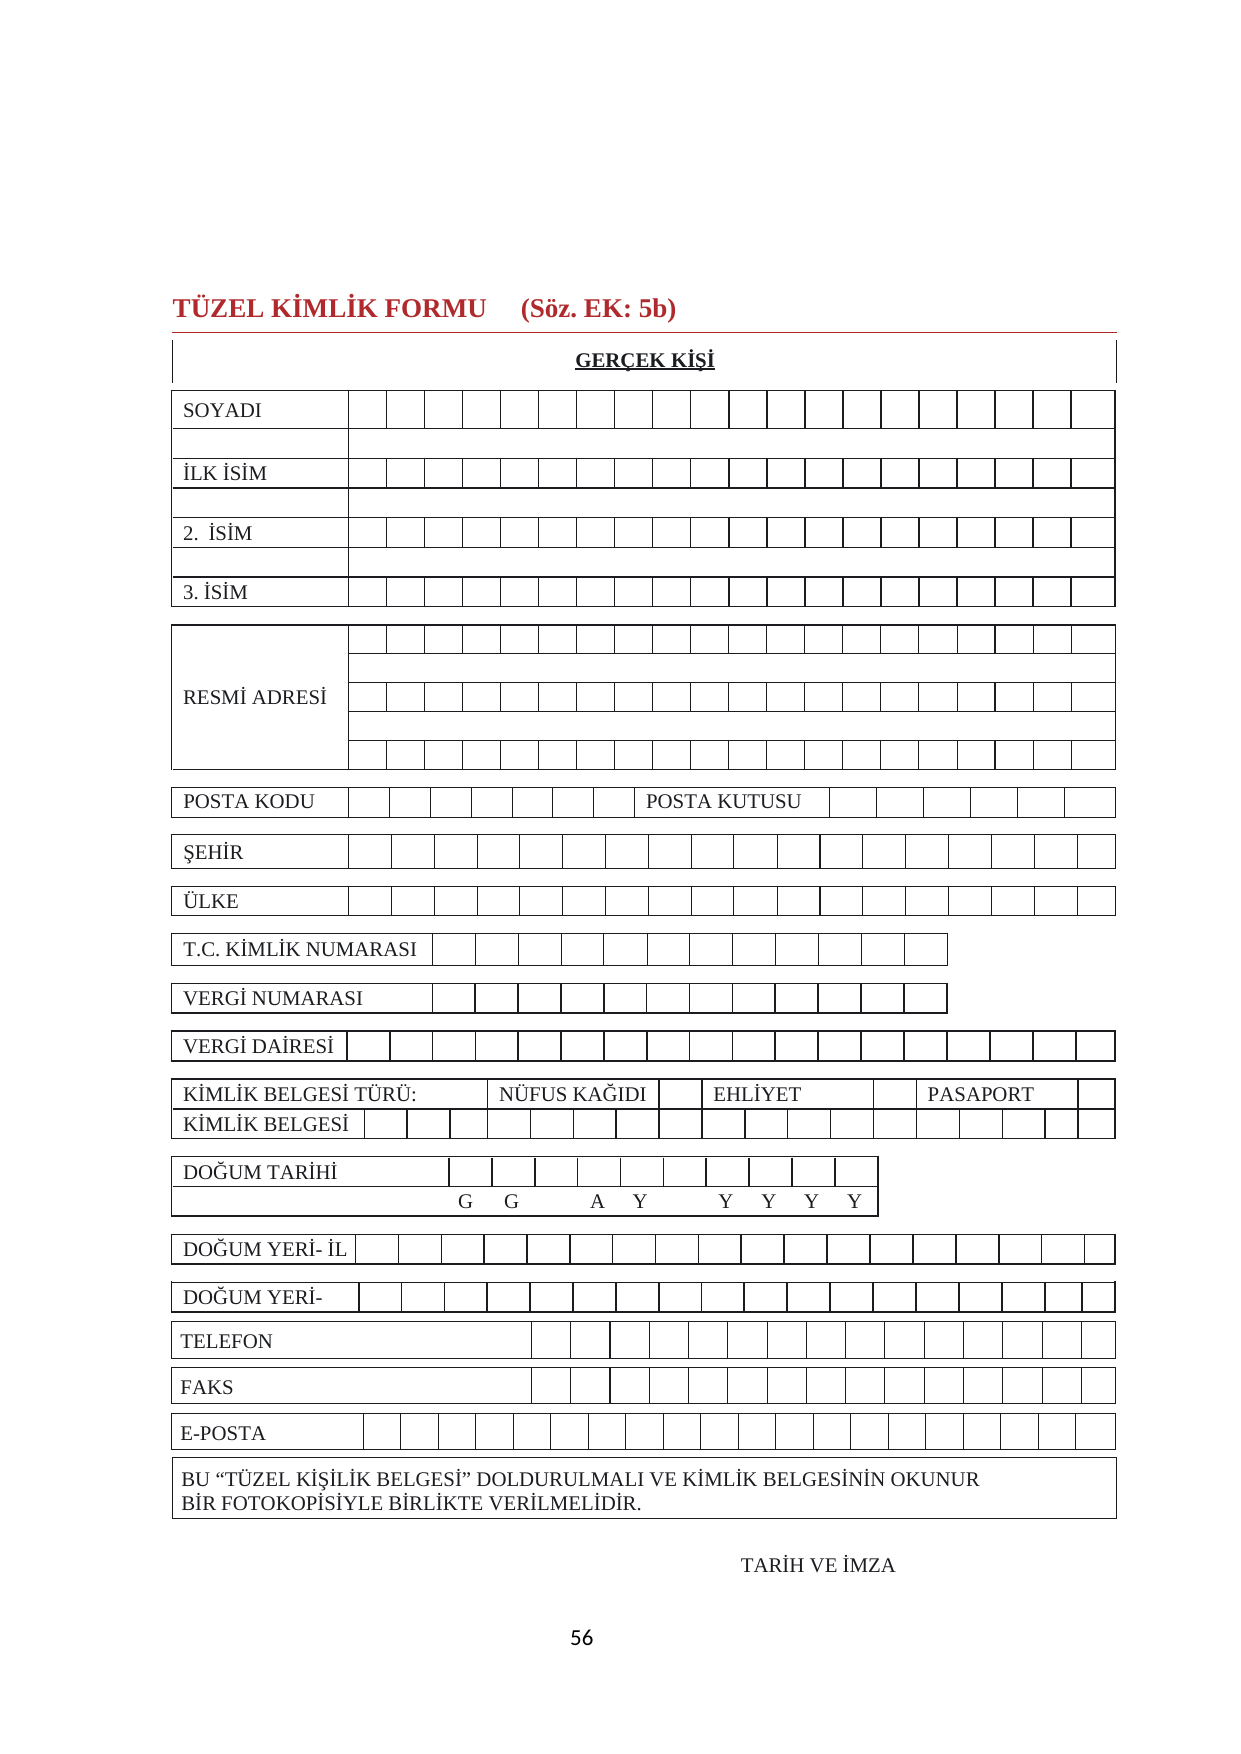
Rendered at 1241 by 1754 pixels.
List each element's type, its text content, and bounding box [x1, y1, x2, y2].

table_cell Y [792, 1187, 835, 1215]
table_header [562, 1032, 603, 1060]
table_header [399, 1235, 441, 1263]
table_cell [1072, 578, 1114, 606]
table_cell [691, 459, 728, 487]
table_cell [1003, 1110, 1044, 1138]
table_cell [615, 459, 652, 487]
table_cell [539, 683, 576, 711]
table_cell [408, 1110, 449, 1138]
table_header [435, 835, 477, 868]
table_cell [746, 1110, 787, 1138]
table_cell [501, 741, 538, 769]
table_header T.C. KİMLİK NUMARASI [172, 934, 432, 965]
table_header [1065, 788, 1115, 817]
table_header [964, 1322, 1002, 1357]
table_header [728, 1368, 767, 1403]
table_header [828, 1235, 869, 1263]
table_header [768, 391, 804, 428]
table_header [821, 887, 862, 915]
table_cell [349, 459, 386, 487]
table_cell [882, 518, 918, 546]
table_header [742, 1235, 783, 1263]
table_cell [920, 578, 956, 606]
table_cell [425, 578, 462, 606]
table_header [844, 391, 880, 428]
table_cell [1034, 741, 1071, 769]
table_header [958, 391, 994, 428]
table_cell [806, 518, 842, 546]
table_cell [703, 1110, 744, 1138]
table_header [1082, 1322, 1115, 1357]
table_header VERGİ NUMARASI [172, 984, 432, 1012]
table_cell [1072, 518, 1114, 546]
table_cell [387, 518, 424, 546]
table_header [806, 391, 842, 428]
table_cell [691, 518, 728, 546]
table_header [1046, 1283, 1081, 1311]
table_header [485, 1235, 526, 1263]
table_cell [917, 1110, 959, 1138]
table_cell [463, 683, 500, 711]
table_header [1034, 626, 1071, 653]
table_header [691, 391, 728, 428]
table_header [1043, 1368, 1081, 1403]
table_cell [653, 518, 690, 546]
table_cell [920, 459, 956, 487]
table_cell [919, 683, 957, 711]
table_cell [387, 683, 424, 711]
table_cell [577, 518, 614, 546]
table_header [1000, 1235, 1041, 1263]
table_header [843, 626, 880, 653]
table_cell [1072, 741, 1115, 769]
table_header [536, 1157, 577, 1186]
table_cell [767, 741, 804, 769]
table_header [648, 934, 689, 965]
table_cell [451, 1110, 487, 1138]
table_header [617, 1283, 658, 1311]
table_cell [1046, 1110, 1077, 1138]
table_header [905, 984, 946, 1012]
table_header [392, 835, 434, 868]
table_cell [730, 518, 766, 546]
table_header [563, 887, 605, 915]
table_cell [844, 459, 880, 487]
table_header [532, 1368, 570, 1403]
table_cell [387, 741, 424, 769]
table_cell [349, 578, 386, 606]
table_cell [996, 459, 1032, 487]
table_cell [615, 683, 652, 711]
table_header [364, 1414, 400, 1449]
table_header [647, 984, 689, 1012]
table_header [650, 1368, 688, 1403]
table_header [1072, 626, 1115, 653]
table_header [881, 626, 918, 653]
table_header [433, 984, 474, 1012]
table_header [768, 1322, 806, 1357]
table_header [793, 1157, 835, 1186]
table_header [660, 1283, 701, 1311]
table_cell [767, 683, 804, 711]
table_cell [577, 578, 614, 606]
table_header [433, 934, 475, 965]
table_header [874, 1080, 916, 1108]
table_header [831, 1283, 872, 1311]
table_cell [615, 518, 652, 546]
table_cell [805, 741, 842, 769]
table_header [814, 1414, 850, 1449]
table_cell Y [620, 1187, 663, 1215]
table_header [996, 391, 1032, 428]
table_cell [501, 518, 538, 546]
table_cell Y [835, 1187, 877, 1215]
table_header [439, 1414, 475, 1449]
table_header [571, 1322, 609, 1357]
table_header [648, 1032, 689, 1060]
table_header [653, 391, 690, 428]
table_cell [805, 683, 842, 711]
table_cell [1079, 1110, 1114, 1138]
table_header [926, 1414, 963, 1449]
table_header [949, 887, 991, 915]
table_header [356, 1235, 398, 1263]
table_header [656, 1235, 698, 1263]
table_header EHLİYET [703, 1080, 873, 1108]
table_header [450, 1157, 492, 1186]
table_header [442, 1235, 483, 1263]
table_cell [920, 518, 956, 546]
table_header [531, 1283, 572, 1311]
table_header DOĞUM YERİ- ÜLKE [172, 1283, 358, 1311]
table_header [707, 1157, 749, 1186]
table_cell [729, 683, 766, 711]
table_header [649, 887, 691, 915]
table_cell Y [663, 1187, 749, 1215]
table_header [532, 1322, 570, 1357]
table_cell [653, 741, 690, 769]
table_header [605, 1032, 646, 1060]
table_header [788, 1283, 829, 1311]
table_cell [960, 1110, 1002, 1138]
table_header [821, 835, 862, 868]
table_cell [425, 518, 462, 546]
table_cell [615, 741, 652, 769]
table_cell [958, 683, 994, 711]
table_header [606, 835, 648, 868]
table_cell [660, 1110, 701, 1138]
table_header [1076, 1414, 1115, 1449]
table_cell [387, 578, 424, 606]
table_header [463, 626, 500, 653]
table_cell [844, 578, 880, 606]
table_cell [425, 683, 462, 711]
table_cell [577, 459, 614, 487]
table_header [819, 934, 861, 965]
table_header [733, 1032, 774, 1060]
table_cell [501, 578, 538, 606]
table_header [664, 1414, 700, 1449]
table_cell [349, 741, 386, 769]
table_header [1082, 1368, 1115, 1403]
table_header [1085, 1235, 1114, 1263]
table_header [425, 391, 462, 428]
table_header NÜFUS KAĞIDI [488, 1080, 658, 1108]
table_cell [958, 459, 994, 487]
table_header [1077, 1032, 1114, 1060]
table_header [701, 1414, 738, 1449]
table_header [649, 835, 691, 868]
table_header FAKS [172, 1368, 531, 1403]
table_cell [463, 518, 500, 546]
table_header [851, 1414, 888, 1449]
table_header [571, 1368, 609, 1403]
table_header [520, 887, 562, 915]
table_header [476, 1414, 513, 1449]
table_header [501, 391, 538, 428]
table_header [906, 835, 948, 868]
table_cell A [535, 1187, 620, 1215]
table_header [862, 984, 903, 1012]
table_header [776, 934, 818, 965]
table_header [729, 626, 766, 653]
table_header [606, 887, 648, 915]
table_header [885, 1368, 924, 1403]
table_header [960, 1283, 1001, 1311]
table_header [433, 1032, 475, 1060]
table_header [435, 887, 477, 915]
table_header [728, 1322, 767, 1357]
table_header [862, 1032, 903, 1060]
table_cell [874, 1110, 916, 1138]
table_header [882, 391, 918, 428]
table_header [519, 984, 560, 1012]
table_header [925, 1368, 963, 1403]
text GERÇEK KİŞİ [160, 348, 1130, 372]
table_cell [919, 741, 957, 769]
table_header [539, 626, 576, 653]
table_cell [463, 459, 500, 487]
table_header [574, 1283, 615, 1311]
table_header [862, 934, 904, 965]
table_header [478, 835, 519, 868]
table_cell [882, 459, 918, 487]
table_header [390, 788, 430, 817]
table_header [488, 1283, 529, 1311]
table_header [1083, 1283, 1114, 1311]
table_header [539, 391, 576, 428]
table_header [992, 835, 1034, 868]
table_header [1003, 1322, 1042, 1357]
table_cell [539, 459, 576, 487]
table_header [949, 835, 991, 868]
table_header [478, 887, 519, 915]
table_header [501, 626, 538, 653]
table_cell [881, 683, 918, 711]
table_header [730, 391, 766, 428]
table_header [1078, 835, 1115, 868]
table_header [578, 1157, 620, 1186]
table_header [1034, 391, 1070, 428]
table_cell [996, 683, 1033, 711]
table_cell [349, 683, 386, 711]
table_cell [730, 578, 766, 606]
table_cell [806, 578, 842, 606]
table_header [925, 1322, 963, 1357]
table_cell [844, 518, 880, 546]
table_header SOYADI [172, 391, 348, 428]
table_header [776, 984, 817, 1012]
table_cell [958, 578, 994, 606]
table_header [785, 1235, 826, 1263]
table_cell [1072, 459, 1114, 487]
table_header [1035, 887, 1077, 915]
table_cell [831, 1110, 873, 1138]
table_cell G [492, 1187, 535, 1215]
table_cell [365, 1110, 406, 1138]
table_header [991, 1032, 1032, 1060]
table_header [349, 788, 389, 817]
table_cell [349, 712, 1115, 740]
table_header [513, 788, 552, 817]
table_header [553, 788, 593, 817]
table_header [476, 984, 517, 1012]
table_cell [539, 741, 576, 769]
table_header [805, 626, 842, 653]
table_header [1003, 1283, 1044, 1311]
table_cell [729, 741, 766, 769]
table_header [905, 934, 947, 965]
table_header [992, 887, 1034, 915]
table_header [906, 887, 948, 915]
table_header [1018, 788, 1064, 817]
table_header [750, 1157, 792, 1186]
table_header [349, 887, 391, 915]
table_header [551, 1414, 588, 1449]
table_header [594, 788, 634, 817]
table_header [476, 934, 518, 965]
table_cell [349, 548, 1114, 576]
table_header [615, 626, 652, 653]
table_cell [768, 459, 804, 487]
table_header [739, 1414, 775, 1449]
table_header [528, 1235, 569, 1263]
table_header [919, 626, 957, 653]
table_header [819, 984, 860, 1012]
table_cell 3. İSİM [172, 577, 348, 606]
table_cell [653, 459, 690, 487]
table_header [1079, 1080, 1114, 1108]
table_header [689, 1322, 727, 1357]
table_header [589, 1414, 625, 1449]
table_header [971, 788, 1017, 817]
table_cell [425, 459, 462, 487]
table_cell [574, 1110, 615, 1138]
table_header [690, 934, 732, 965]
table_header [877, 788, 923, 817]
table_cell [1034, 518, 1070, 546]
table_header [830, 788, 876, 817]
table_header VERGİ DAİRESİ [172, 1032, 346, 1060]
table_header [626, 1414, 663, 1449]
table_header [776, 1032, 817, 1060]
table_header [577, 391, 614, 428]
table_header [863, 835, 905, 868]
table_header [348, 1032, 389, 1060]
table_cell [996, 741, 1033, 769]
table_cell [958, 518, 994, 546]
table_header [349, 626, 386, 653]
table_header [402, 1283, 444, 1311]
table_header [692, 835, 733, 868]
table_header [733, 984, 774, 1012]
subtitle TÜZEL KİMLİK FORMU (Söz. EK: 5b) [172, 293, 1130, 324]
table_header [493, 1157, 535, 1186]
table_cell KİMLİK BELGESİ NO: [172, 1109, 364, 1138]
table_header [734, 887, 777, 915]
table_header [734, 835, 777, 868]
table_header [692, 887, 733, 915]
table_header [1078, 887, 1115, 915]
table_cell [1034, 459, 1070, 487]
text BU “TÜZEL KİŞİLİK BELGESİ” DOLDURULMALI VE KİMLİK BELGESİNİN OKUNUR BİR FOTOKOPİSİYLE BİRLİKTE VERİLMELİDİR. [181, 1467, 999, 1515]
table_header [391, 1032, 432, 1060]
table_header [690, 1032, 732, 1060]
table_cell [172, 429, 348, 457]
table_cell [577, 683, 614, 711]
table_cell [843, 683, 880, 711]
table_header [768, 1368, 806, 1403]
table_cell [172, 488, 348, 517]
table_cell [577, 741, 614, 769]
table_cell [768, 578, 804, 606]
table_header [653, 626, 690, 653]
table_header [905, 1032, 946, 1060]
table_cell [172, 548, 348, 576]
table_header [920, 391, 956, 428]
table_cell [996, 518, 1032, 546]
table_header [745, 1283, 786, 1311]
table_header [1043, 1322, 1081, 1357]
table_header [519, 1032, 560, 1060]
table_cell [882, 578, 918, 606]
table_header [733, 934, 775, 965]
table_header [472, 788, 512, 817]
table_header [1039, 1414, 1075, 1449]
table_cell [488, 1110, 530, 1138]
table_header [577, 626, 614, 653]
table_cell [539, 518, 576, 546]
table_header [605, 984, 646, 1012]
table_header [615, 391, 652, 428]
table_header ÜLKE [172, 887, 348, 915]
table_header [863, 887, 905, 915]
table_header [957, 1235, 998, 1263]
table_cell [843, 741, 880, 769]
table_header [476, 1032, 517, 1060]
table_cell [691, 683, 728, 711]
table_header [431, 788, 471, 817]
table_cell [349, 654, 1115, 682]
table_header DOĞUM YERİ- İL [172, 1235, 355, 1263]
table_header [1034, 1032, 1075, 1060]
table_header PASAPORT [917, 1080, 1077, 1108]
table_header [807, 1368, 845, 1403]
table_header [387, 391, 424, 428]
table_header [563, 835, 605, 868]
table_cell [768, 518, 804, 546]
table_header [360, 1283, 401, 1311]
table_header [767, 626, 804, 653]
table_cell [788, 1110, 830, 1138]
table_header [874, 1283, 915, 1311]
table_header [964, 1414, 1000, 1449]
table_header [463, 391, 500, 428]
table_cell [1034, 683, 1071, 711]
table_header [611, 1322, 649, 1357]
table_cell [501, 459, 538, 487]
table_cell [996, 578, 1032, 606]
table_cell [531, 1110, 573, 1138]
table_header [664, 1157, 706, 1186]
table_header [778, 835, 819, 868]
table_header [836, 1157, 877, 1186]
table_cell [653, 683, 690, 711]
table_header [917, 1283, 958, 1311]
table_header [387, 626, 424, 653]
table_header [846, 1322, 884, 1357]
table_header [996, 626, 1033, 653]
table_cell [425, 741, 462, 769]
table_cell [1034, 578, 1070, 606]
table_header [514, 1414, 550, 1449]
table_header E-POSTA [172, 1414, 363, 1449]
table_header [520, 835, 562, 868]
table_header [1003, 1368, 1042, 1403]
table_cell [1072, 683, 1115, 711]
table_header [611, 1368, 649, 1403]
table_cell [615, 578, 652, 606]
table_header [958, 626, 994, 653]
table_header [650, 1322, 688, 1357]
table_cell [387, 459, 424, 487]
table_cell Y [749, 1187, 792, 1215]
table_header [885, 1322, 924, 1357]
table_header [604, 934, 647, 965]
table_header [807, 1322, 845, 1357]
table_header [871, 1235, 912, 1263]
table_header [819, 1032, 860, 1060]
table_cell [691, 578, 728, 606]
table_header [690, 984, 732, 1012]
table_header [1035, 835, 1077, 868]
table_header [562, 934, 603, 965]
table_header [519, 934, 561, 965]
table_cell [958, 741, 994, 769]
table_header [613, 1235, 655, 1263]
table_cell [463, 741, 500, 769]
table_header TELEFON [172, 1322, 531, 1357]
table_header [914, 1235, 955, 1263]
table_header [889, 1414, 925, 1449]
table_header POSTA KODU [172, 788, 348, 817]
table_header [1042, 1235, 1084, 1263]
table_cell [539, 578, 576, 606]
table_header [699, 1235, 740, 1263]
table_header [776, 1414, 813, 1449]
table_header [445, 1283, 486, 1311]
table_header [702, 1283, 743, 1311]
table_header [571, 1235, 612, 1263]
table_cell [691, 741, 728, 769]
text TARİH VE İMZA [33, 1553, 896, 1577]
table_header [392, 887, 434, 915]
table_header [660, 1080, 701, 1108]
table_header DOĞUM TARİHİ [172, 1157, 449, 1186]
table_header [778, 887, 819, 915]
table_cell [501, 683, 538, 711]
table_header [425, 626, 462, 653]
table_header [621, 1157, 663, 1186]
table_header ŞEHİR [172, 835, 348, 868]
table_cell [617, 1110, 658, 1138]
table_cell [730, 459, 766, 487]
table_header KİMLİK BELGESİ TÜRÜ: [172, 1080, 487, 1108]
table_cell [463, 578, 500, 606]
table_cell G [172, 1187, 492, 1215]
table_header [349, 391, 386, 428]
table_header [562, 984, 603, 1012]
table_header [948, 1032, 989, 1060]
table_header [924, 788, 970, 817]
table_header POSTA KUTUSU [635, 788, 829, 817]
table_cell [349, 518, 386, 546]
table_header [1072, 391, 1114, 428]
table_header [964, 1368, 1002, 1403]
table_header [349, 835, 391, 868]
table_header [401, 1414, 438, 1449]
table_header [691, 626, 728, 653]
table_cell [349, 489, 1114, 517]
table_header [689, 1368, 727, 1403]
table_cell [881, 741, 918, 769]
table_header [846, 1368, 884, 1403]
table_cell [349, 429, 1114, 457]
table_header [1001, 1414, 1038, 1449]
table_cell İLK İSİM [172, 459, 348, 487]
table_header RESMİ ADRESİ [172, 626, 348, 769]
table_cell [653, 578, 690, 606]
table_cell [806, 459, 842, 487]
table_cell 2. İSİM [172, 518, 348, 546]
